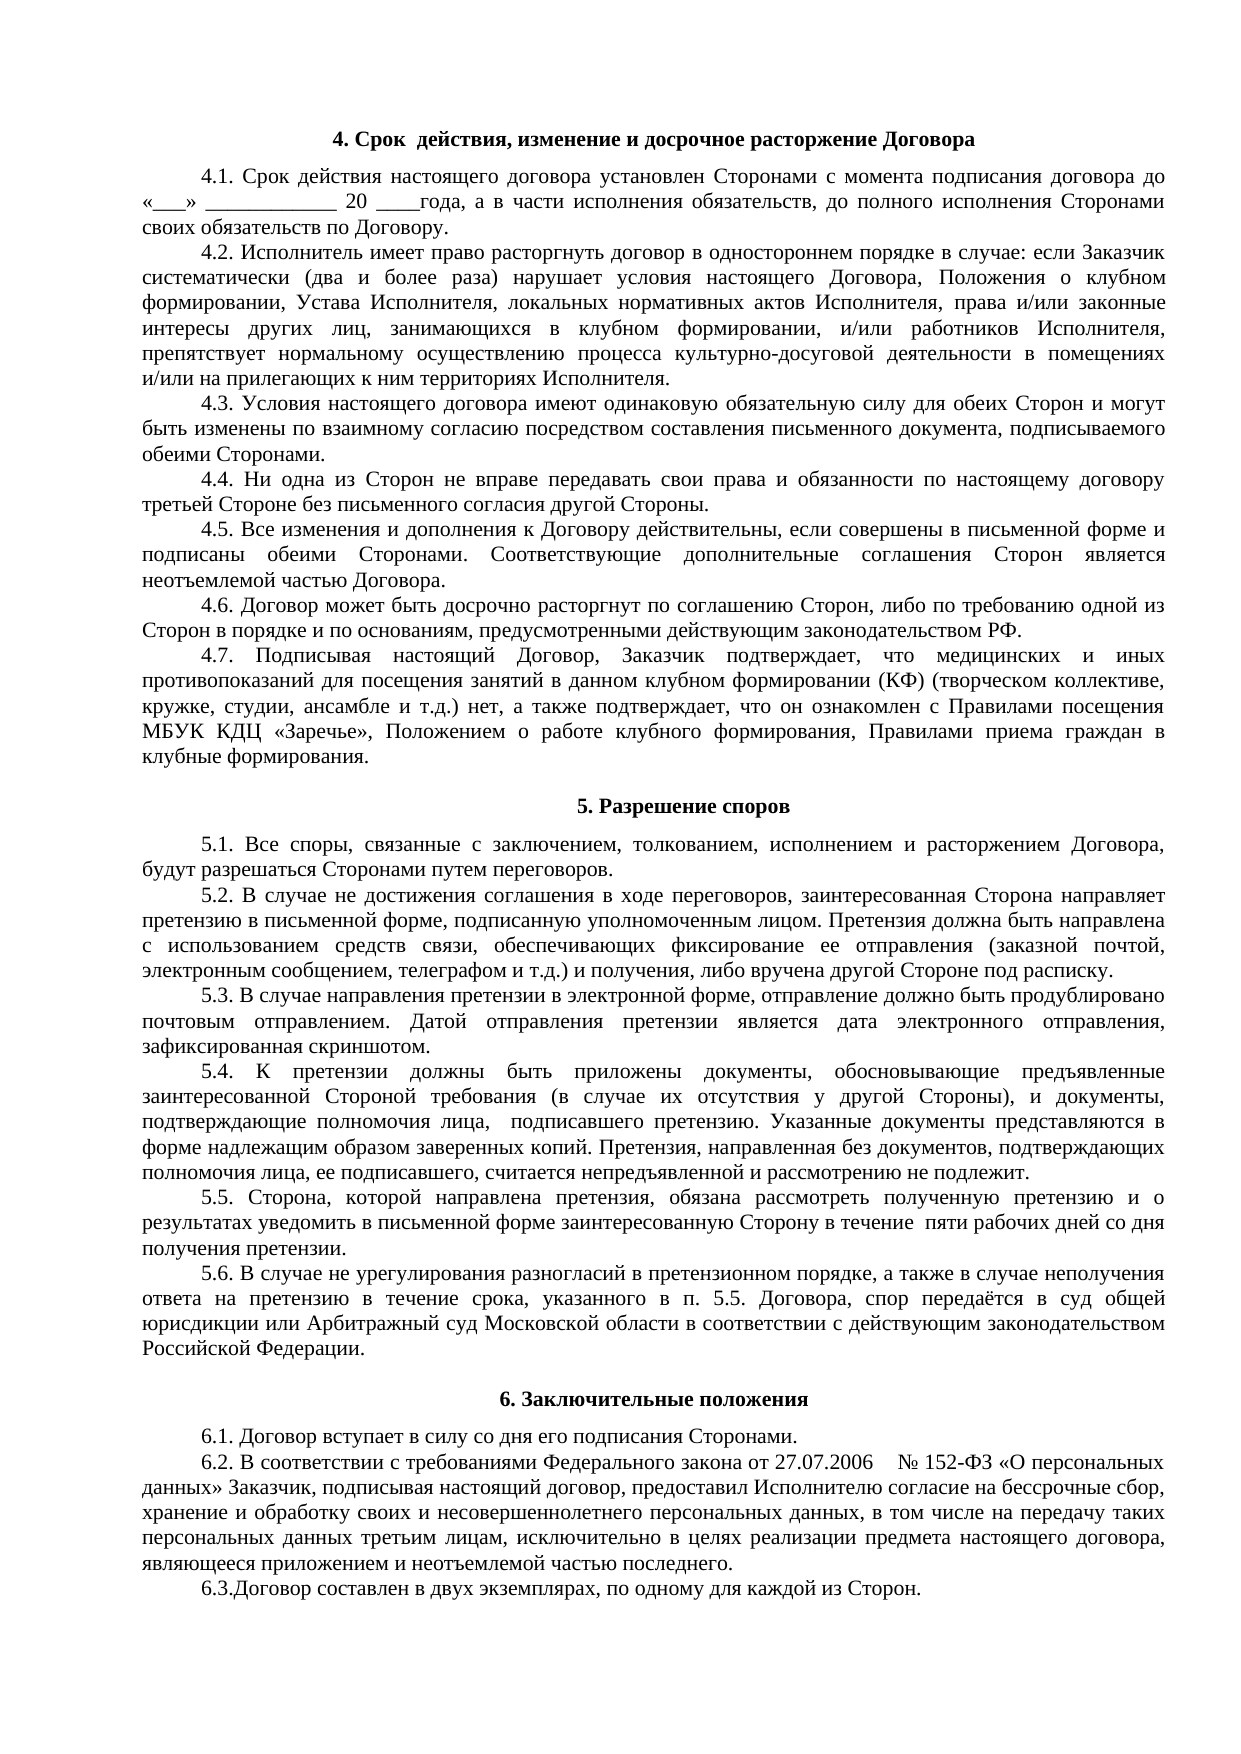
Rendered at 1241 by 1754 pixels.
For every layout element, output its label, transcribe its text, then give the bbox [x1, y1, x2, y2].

text 5.6. В случае не урегулирования разногласий в претензионном порядке, а также в случае неполучения ответа на претензию в течение срока, указанного в п. 5.5. Договора, спор передаётся в суд общей юрисдикции или Арбитражный суд Московской области в соответствии с действующим законодательством Российской Федерации. [142, 1260, 1166, 1361]
text 4.2. Исполнитель имеет право расторгнуть договор в одностороннем порядке в случае: если Заказчик систематически (два и более раза) нарушает условия настоящего Договора, Положения о клубном формировании, Устава Исполнителя, локальных нормативных актов Исполнителя, права и/или законные интересы других лиц, занимающихся в клубном формировании, и/или работников Исполнителя, препятствует нормальному осуществлению процесса культурно-досуговой деятельности в помещениях и/или на прилегающих к ним территориях Исполнителя. [142, 239, 1166, 390]
text 4.1. Срок действия настоящего договора установлен Сторонами с момента подписания договора до «___» ____________ 20 ____года, а в части исполнения обязательств, до полного исполнения Сторонами своих обязательств по Договору. [142, 163, 1166, 239]
text 6. Заключительные положения [142, 1386, 1166, 1411]
text 6.2. В соответствии с требованиями Федерального закона от 27.07.2006 № 152-ФЗ «О персональных данных» Заказчик, подписывая настоящий договор, предоставил Исполнителю согласие на бессрочные сбор, хранение и обработку своих и несовершеннолетнего персональных данных, в том числе на передачу таких персональных данных третьим лицам, исключительно в целях реализации предмета настоящего договора, являющееся приложением и неотъемлемой частью последнего. [142, 1449, 1166, 1575]
text 4.6. Договор может быть досрочно расторгнут по соглашению Сторон, либо по требованию одной из Сторон в порядке и по основаниям, предусмотренными действующим законодательством РФ. [142, 592, 1166, 642]
text 4. Срок действия, изменение и досрочное расторжение Договора [142, 126, 1166, 151]
text 5.2. В случае не достижения соглашения в ходе переговоров, заинтересованная Сторона направляет претензию в письменной форме, подписанную уполномоченным лицом. Претензия должна быть направлена с использованием средств связи, обеспечивающих фиксирование ее отправления (заказной почтой, электронным сообщением, телеграфом и т.д.) и получения, либо вручена другой Стороне под расписку. [142, 882, 1166, 982]
text 6.3.Договор составлен в двух экземплярах, по одному для каждой из Сторон. [142, 1575, 1166, 1600]
text 6.1. Договор вступает в силу со дня его подписания Сторонами. [142, 1423, 1166, 1449]
text 5.5. Сторона, которой направлена претензия, обязана рассмотреть полученную претензию и о результатах уведомить в письменной форме заинтересованную Сторону в течение пяти рабочих дней со дня получения претензии. [142, 1184, 1166, 1260]
text 5. Разрешение споров [142, 793, 1166, 819]
text 4.7. Подписывая настоящий Договор, Заказчик подтверждает, что медицинских и иных противопоказаний для посещения занятий в данном клубном формировании (КФ) (творческом коллективе, кружке, студии, ансамбле и т.д.) нет, а также подтверждает, что он ознакомлен с Правилами посещения МБУК КДЦ «Заречье», Положением о работе клубного формирования, Правилами приема граждан в клубные формирования. [142, 642, 1166, 768]
text 4.5. Все изменения и дополнения к Договору действительны, если совершены в письменной форме и подписаны обеими Сторонами. Соответствующие дополнительные соглашения Сторон является неотъемлемой частью Договора. [142, 516, 1166, 592]
text 4.3. Условия настоящего договора имеют одинаковую обязательную силу для обеих Сторон и могут быть изменены по взаимному согласию посредством составления письменного документа, подписываемого обеими Сторонами. [142, 390, 1166, 466]
text 5.1. Все споры, связанные с заключением, толкованием, исполнением и расторжением Договора, будут разрешаться Сторонами путем переговоров. [142, 831, 1166, 882]
text 5.4. К претензии должны быть приложены документы, обосновывающие предъявленные заинтересованной Стороной требования (в случае их отсутствия у другой Стороны), и документы, подтверждающие полномочия лица, подписавшего претензию. Указанные документы представляются в форме надлежащим образом заверенных копий. Претензия, направленная без документов, подтверждающих полномочия лица, ее подписавшего, считается непредъявленной и рассмотрению не подлежит. [142, 1058, 1166, 1184]
text 5.3. В случае направления претензии в электронной форме, отправление должно быть продублировано почтовым отправлением. Датой отправления претензии является дата электронного отправления, зафиксированная скриншотом. [142, 982, 1166, 1058]
text 4.4. Ни одна из Сторон не вправе передавать свои права и обязанности по настоящему договору третьей Стороне без письменного согласия другой Стороны. [142, 466, 1166, 516]
